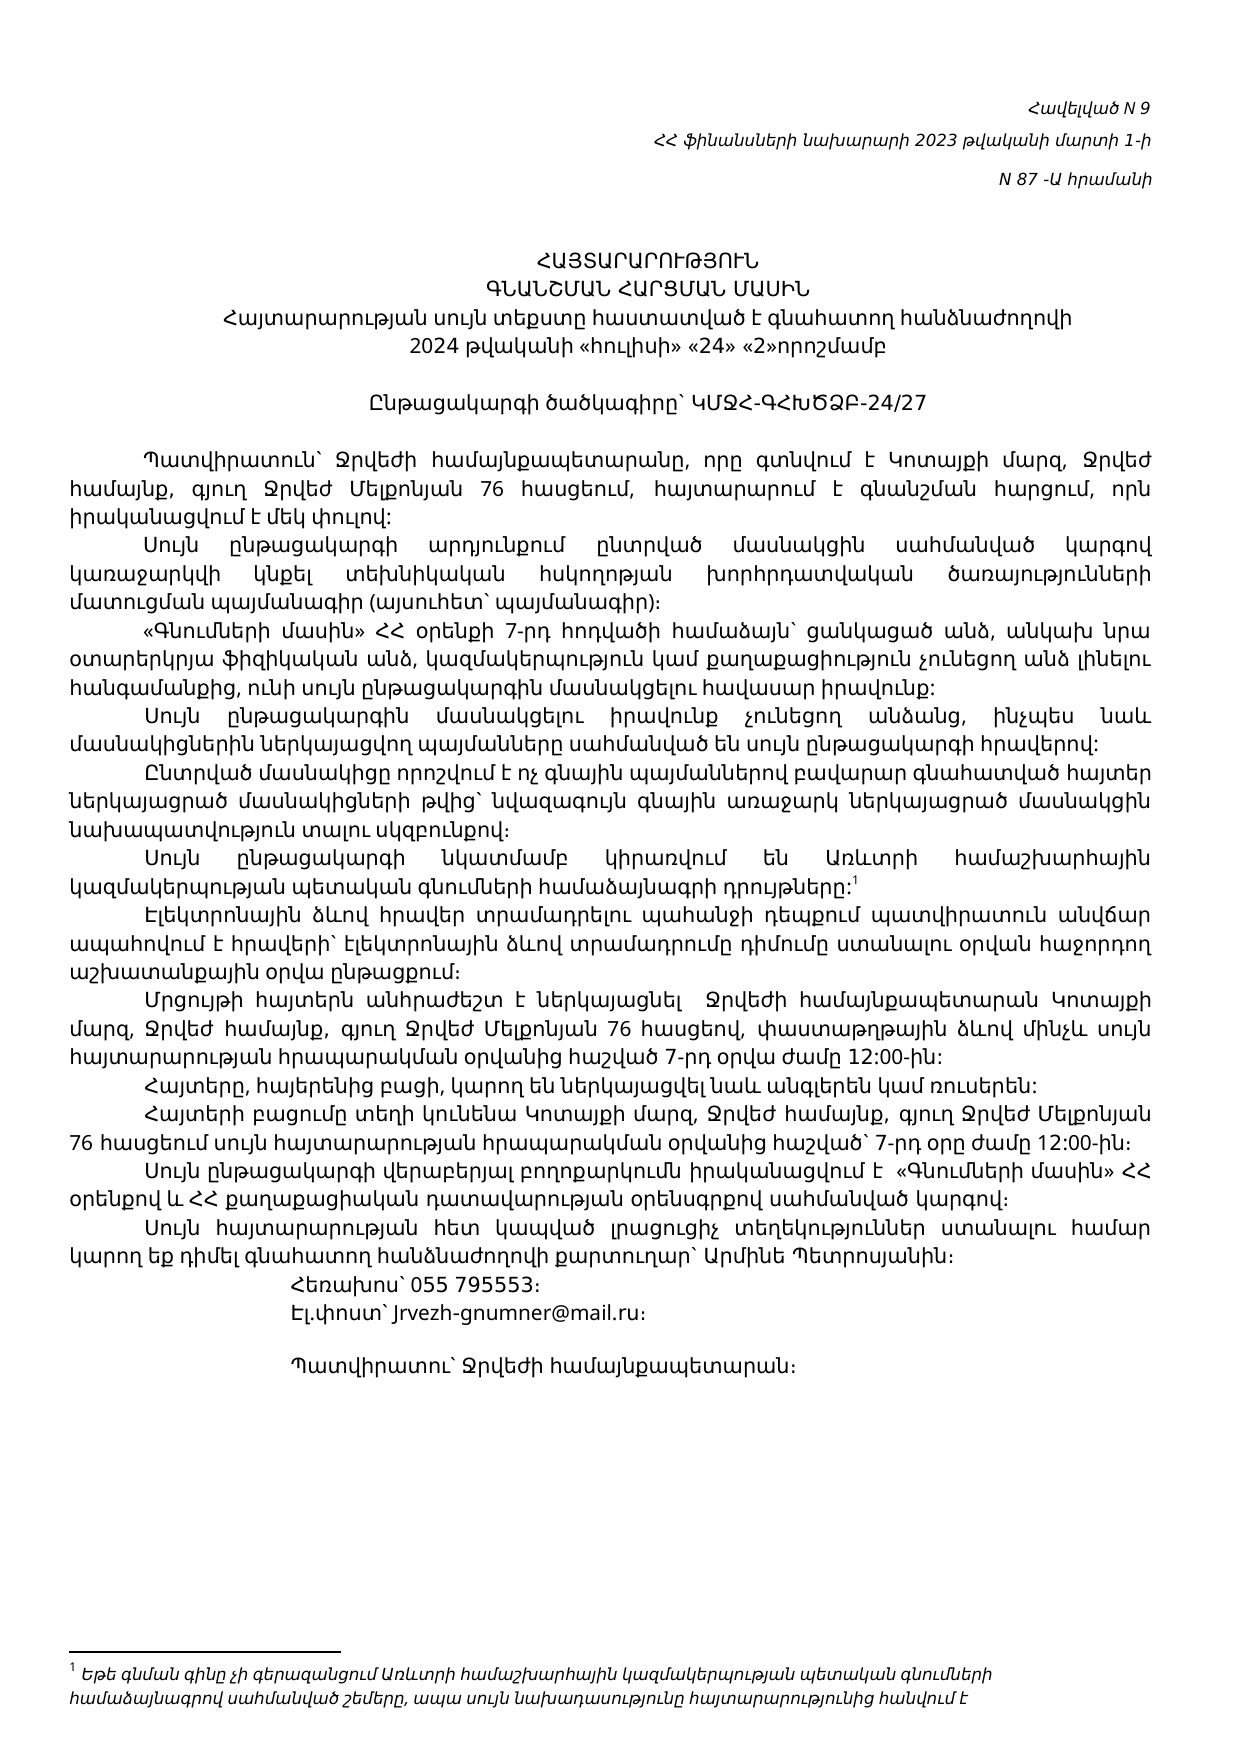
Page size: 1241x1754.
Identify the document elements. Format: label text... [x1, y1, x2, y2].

text Ընտրված մասնակիցը որոշվում է ոչ գնային պայմաններով բավարար գնահատված հայտեր ներկայացրած մասնակիցների թվից` նվազագույն գնային առաջարկ ներկայացրած մասնակցին նախապատվություն տալու սկզբունքով։ [69, 758, 1152, 843]
text Էլ.փոստ` Jrvezh-gnumner@mail.ru։ [69, 1298, 1152, 1327]
text Հավելված N 9 [69, 97, 1152, 119]
text ՀԱՅՏԱՐԱՐՈՒԹՅՈՒՆ [69, 246, 1152, 274]
text 2024 թվականի «հուլիսի» «24» «2»որոշմամբ [69, 331, 1152, 360]
text Հայտերի բացումը տեղի կունենա Կոտայքի մարզ, Ջրվեժ համայնք, գյուղ Ջրվեժ Մելքոնյան 76 հասցեում սույն հայտարարության հրապարակման օրվանից հաշված` 7-րդ օրը ժամը 12:00-ին։ [69, 1099, 1152, 1156]
text Հայտարարության սույն տեքստը հաստատված է գնահատող հանձնաժողովի [69, 303, 1152, 331]
text Հայտերը, հայերենից բացի, կարող են ներկայացվել նաև անգլերեն կամ ռուսերեն: [69, 1071, 1152, 1099]
text Պատվիրատուն` Ջրվեժի համայնքապետարանը, որը գտնվում է Կոտայքի մարզ, Ջրվեժ համայնք, գյուղ Ջրվեժ Մելքոնյան 76 հասցեում, հայտարարում է գնանշման հարցում, որն իրականացվում է մեկ փուլով: [69, 445, 1152, 531]
text Մրցույթի հայտերն անհրաժեշտ է ներկայացնել Ջրվեժի համայնքապետարան Կոտայքի մարզ, Ջրվեժ համայնք, գյուղ Ջրվեժ Մելքոնյան 76 հասցեով, փաստաթղթային ձևով մինչև սույն հայտարարության հրապարակման օրվանից հաշված 7-րդ օրվա ժամը 12:00-ին: [69, 986, 1152, 1071]
text Սույն հայտարարության հետ կապված լրացուցիչ տեղեկություններ ստանալու համար կարող եք դիմել գնահատող հանձնաժողովի քարտուղար` Արմինե Պետրոսյանին։ [69, 1213, 1152, 1270]
text «Գնումների մասին» ՀՀ օրենքի 7-րդ հոդվածի համաձայն` ցանկացած անձ, անկախ նրա օտարերկրյա ֆիզիկական անձ, կազմակերպություն կամ քաղաքացիություն չունեցող անձ լինելու հանգամանքից, ունի սույն ընթացակարգին մասնակցելու հավասար իրավունք: [69, 616, 1152, 701]
text Սույն ընթացակարգի արդյունքում ընտրված մասնակցին սահմանված կարգով կառաջարկվի կնքել տեխնիկական հսկողոթյան խորհրդատվական ծառայությունների մատուցման պայմանագիր (այսուհետ` պայմանագիր)։ [69, 531, 1152, 616]
text Ընթացակարգի ծածկագիրը` ԿՄՋՀ-ԳՀԽԾՁԲ-24/27 [69, 388, 1152, 417]
text Հեռախոս` 055 795553։ [69, 1270, 1152, 1298]
text Էլեկտրոնային ձևով հրավեր տրամադրելու պահանջի դեպքում պատվիրատուն անվճար ապահովում է հրավերի` էլեկտրոնային ձևով տրամադրումը դիմումը ստանալու օրվան հաջորդող աշխատանքային օրվա ընթացքում։ [69, 900, 1152, 986]
text Սույն ընթացակարգին մասնակցելու իրավունք չունեցող անձանց, ինչպես նաև մասնակիցներին ներկայացվող պայմանները սահմանված են սույն ընթացակարգի հրավերով: [69, 701, 1152, 758]
text N 87 -Ա հրամանի [69, 169, 1152, 189]
text Սույն ընթացակարգի նկատմամբ կիրառվում են Առևտրի համաշխարհային կազմակերպության պետական գնումների համաձայնագրի դրույթները: [69, 843, 1152, 900]
text ՀՀ ֆինանսների նախարարի 2023 թվականի մարտի 1-ի [69, 131, 1152, 150]
text Սույն ընթացակարգի վերաբերյալ բողոքարկումն իրականացվում է «Գնումների մասին» ՀՀ օրենքով և ՀՀ քաղաքացիական դատավարության օրենսգրքով սահմանված կարգով։ [69, 1156, 1152, 1213]
text ԳՆԱՆՇՄԱՆ ՀԱՐՑՄԱՆ ՄԱՍԻՆ [69, 274, 1152, 303]
text Պատվիրատու` Ջրվեժի համայնքապետարան։ [69, 1351, 1152, 1379]
